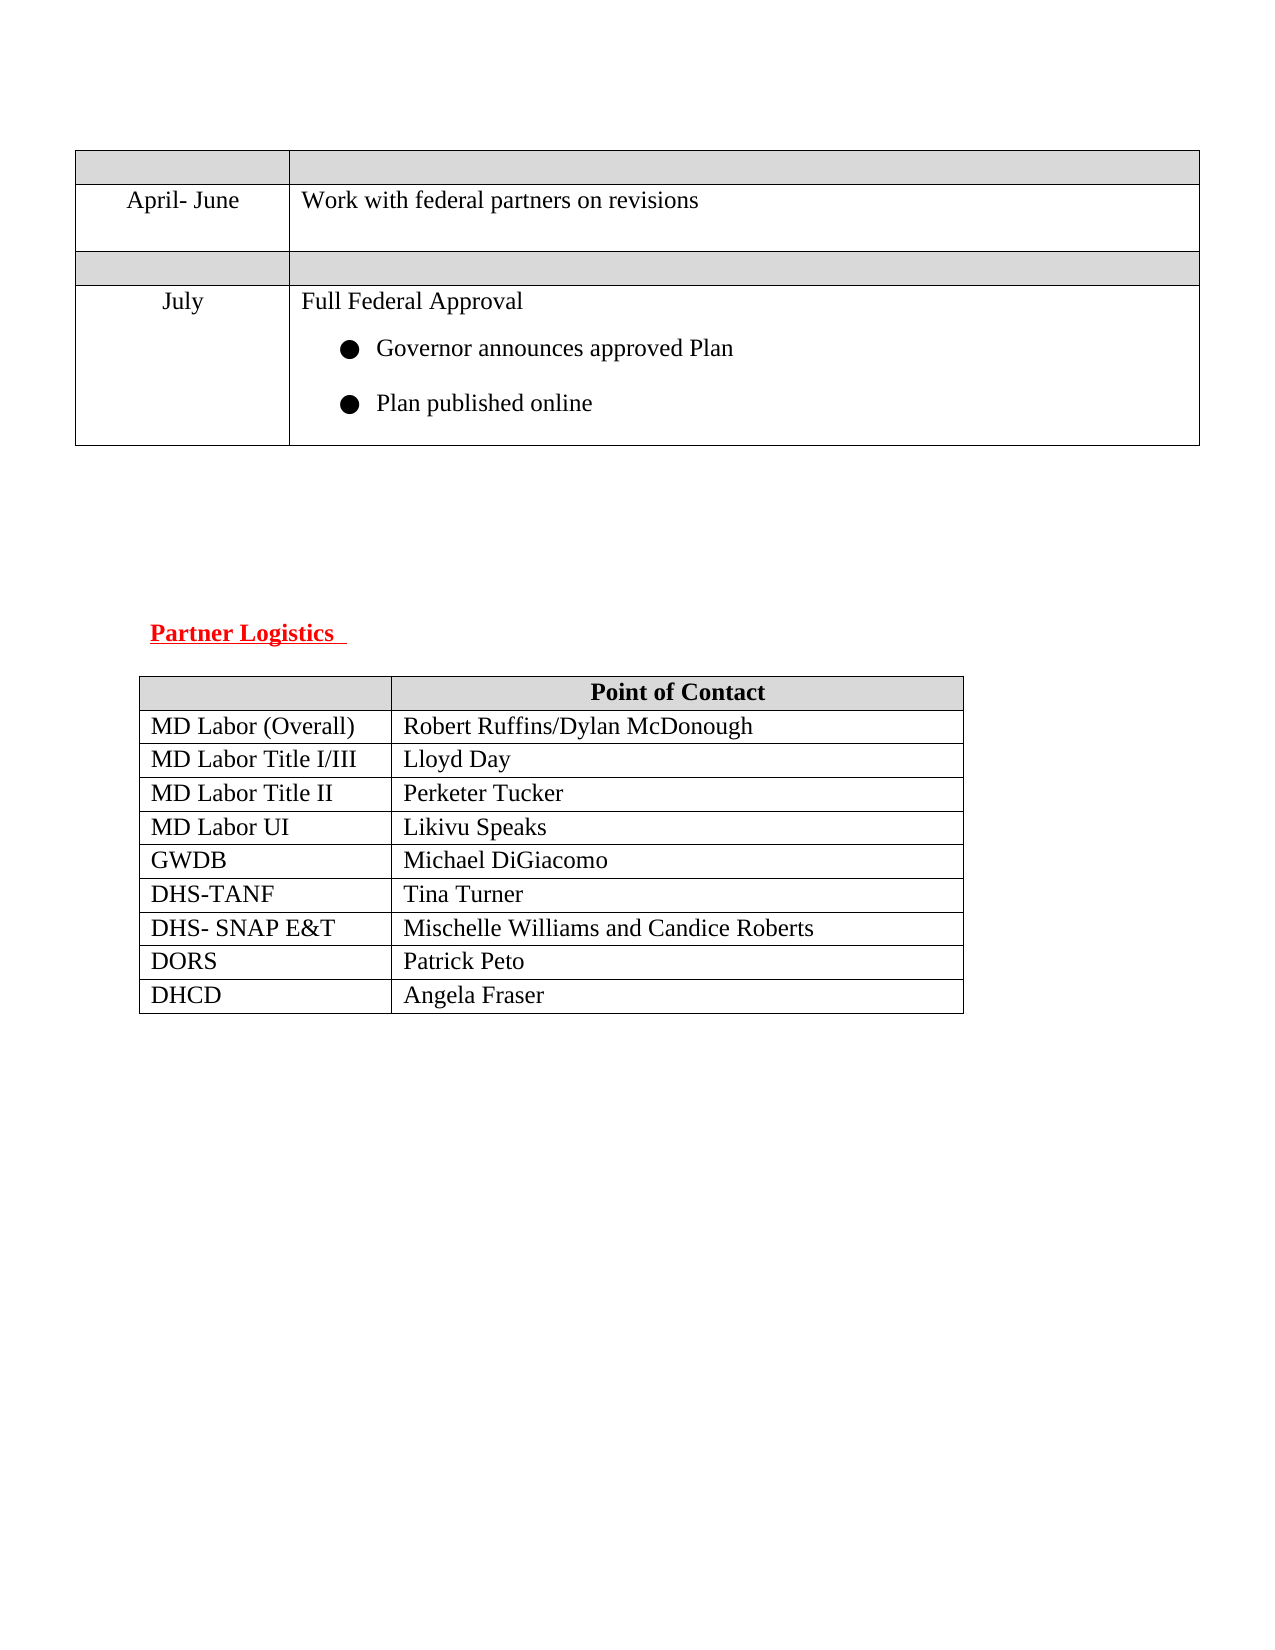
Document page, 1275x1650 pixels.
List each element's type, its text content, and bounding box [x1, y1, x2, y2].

table_cell [76, 151, 289, 184]
table_cell MD Labor Title II [140, 778, 391, 811]
table_cell Patrick Peto [392, 946, 963, 979]
table_header Point of Contact [392, 677, 963, 710]
table_cell [76, 252, 289, 285]
table_cell Full Federal Approval Governor announces approved Plan Plan published online [290, 286, 1199, 444]
table_cell Lloyd Day [392, 744, 963, 777]
table_cell GWDB [140, 845, 391, 878]
table_cell Robert Ruffins/Dylan McDonough [392, 711, 963, 743]
table_cell DHCD [140, 980, 391, 1012]
table_cell April- June [76, 185, 289, 251]
table_cell Likivu Speaks [392, 812, 963, 844]
table_cell DHS-TANF [140, 879, 391, 912]
table_cell Perketer Tucker [392, 778, 963, 811]
table_cell MD Labor (Overall) [140, 711, 391, 743]
table_cell Angela Fraser [392, 980, 963, 1012]
table_cell MD Labor UI [140, 812, 391, 844]
table_cell [290, 151, 1199, 184]
table_cell Michael DiGiacomo [392, 845, 963, 878]
table_cell [290, 252, 1199, 285]
table_cell Tina Turner [392, 879, 963, 912]
table_cell Work with federal partners on revisions [290, 185, 1199, 251]
table_cell DORS [140, 946, 391, 979]
table_header [140, 677, 391, 710]
table_cell DHS- SNAP E&T [140, 913, 391, 945]
table_cell Mischelle Williams and Candice Roberts [392, 913, 963, 945]
table_cell MD Labor Title I/III [140, 744, 391, 777]
text Partner Logistics [150, 618, 1125, 647]
table_cell July [76, 286, 289, 444]
